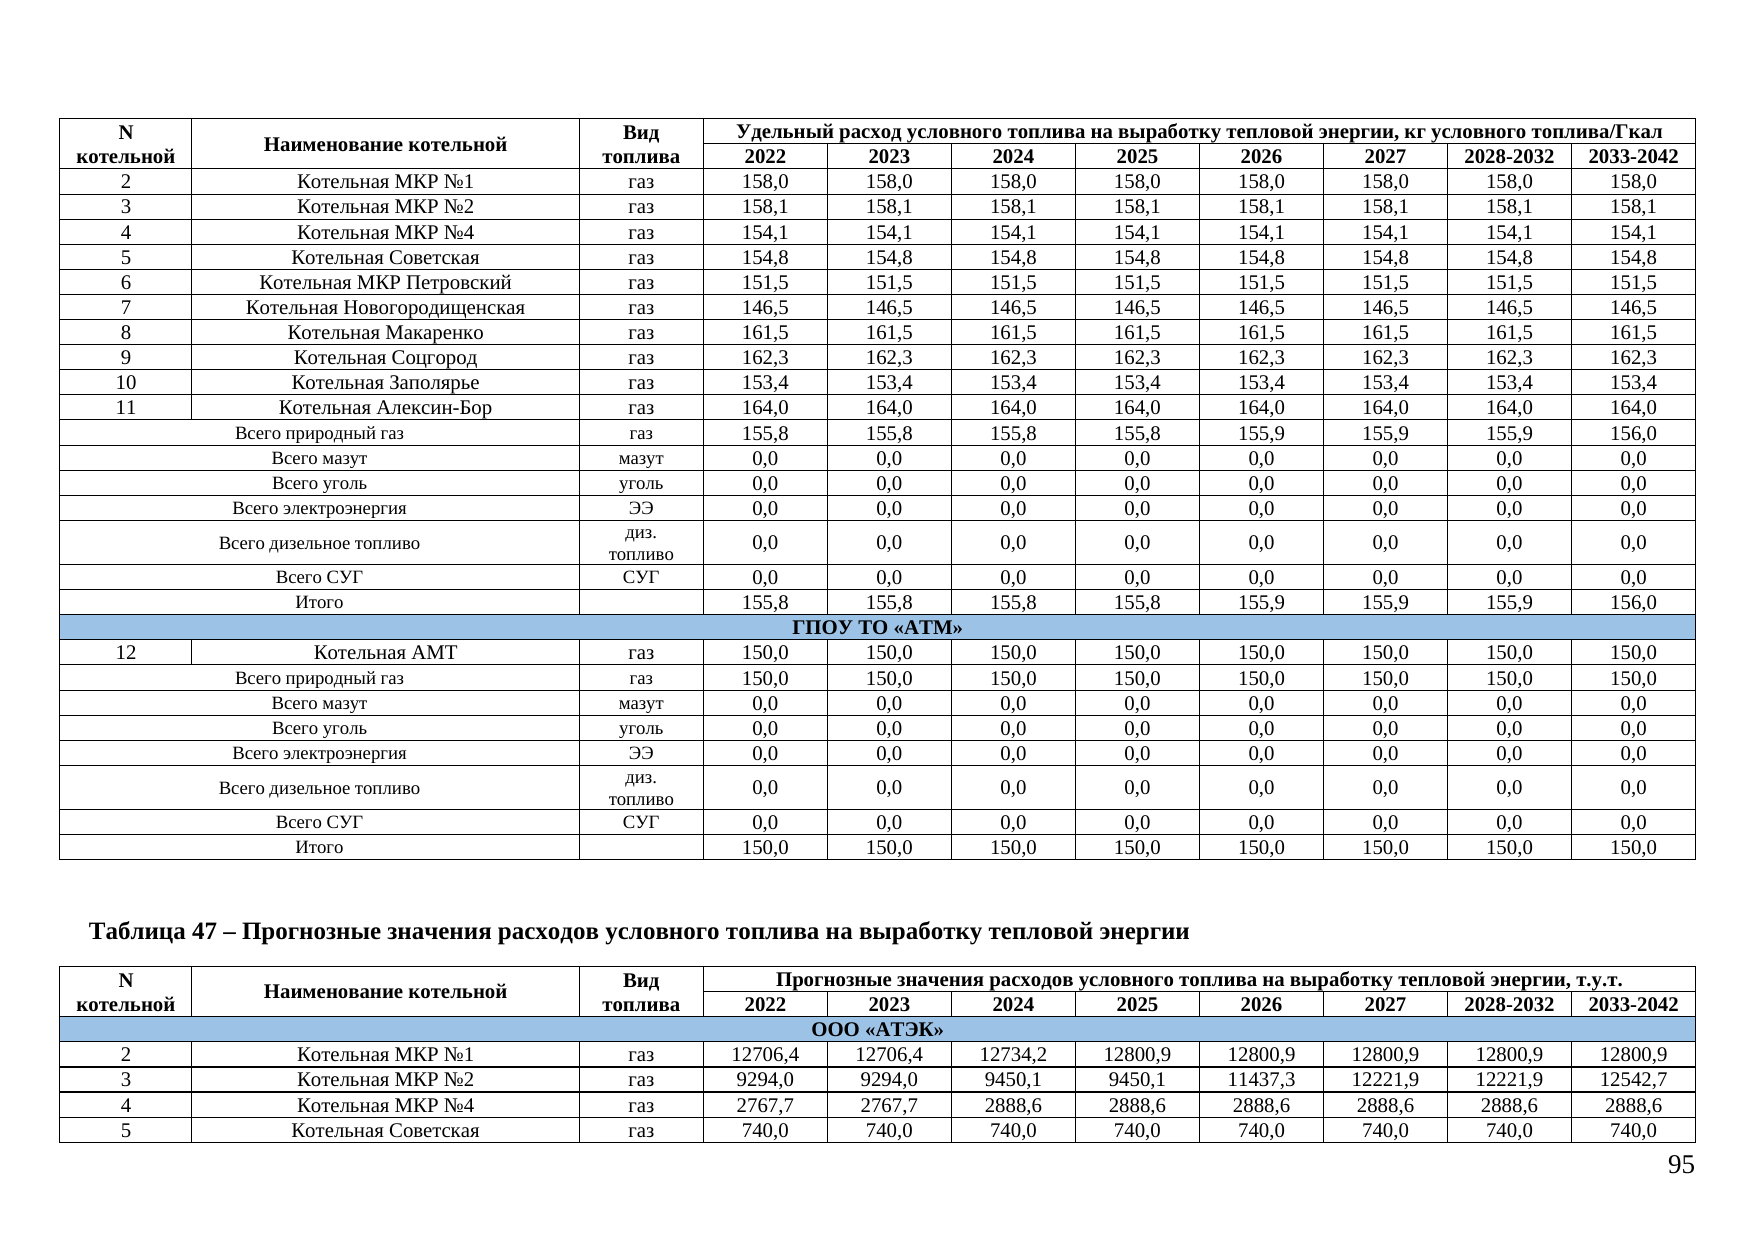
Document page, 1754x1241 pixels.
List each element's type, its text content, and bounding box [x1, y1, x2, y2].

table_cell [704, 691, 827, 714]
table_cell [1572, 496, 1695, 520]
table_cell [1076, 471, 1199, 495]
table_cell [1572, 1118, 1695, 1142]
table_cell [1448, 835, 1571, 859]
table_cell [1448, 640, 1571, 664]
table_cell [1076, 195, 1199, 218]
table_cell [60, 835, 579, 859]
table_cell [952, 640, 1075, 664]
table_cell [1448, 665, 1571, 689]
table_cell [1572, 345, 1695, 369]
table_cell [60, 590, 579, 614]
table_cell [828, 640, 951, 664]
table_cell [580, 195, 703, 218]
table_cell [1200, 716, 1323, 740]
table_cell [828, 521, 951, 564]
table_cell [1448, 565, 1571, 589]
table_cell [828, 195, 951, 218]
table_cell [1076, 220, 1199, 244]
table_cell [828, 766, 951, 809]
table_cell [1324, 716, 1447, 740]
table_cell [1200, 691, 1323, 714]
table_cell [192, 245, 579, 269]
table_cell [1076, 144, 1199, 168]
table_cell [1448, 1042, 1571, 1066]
text Таблица 47 – Прогнозные значения расходов условного топлива на выработку тепловой энергии [59, 916, 1695, 945]
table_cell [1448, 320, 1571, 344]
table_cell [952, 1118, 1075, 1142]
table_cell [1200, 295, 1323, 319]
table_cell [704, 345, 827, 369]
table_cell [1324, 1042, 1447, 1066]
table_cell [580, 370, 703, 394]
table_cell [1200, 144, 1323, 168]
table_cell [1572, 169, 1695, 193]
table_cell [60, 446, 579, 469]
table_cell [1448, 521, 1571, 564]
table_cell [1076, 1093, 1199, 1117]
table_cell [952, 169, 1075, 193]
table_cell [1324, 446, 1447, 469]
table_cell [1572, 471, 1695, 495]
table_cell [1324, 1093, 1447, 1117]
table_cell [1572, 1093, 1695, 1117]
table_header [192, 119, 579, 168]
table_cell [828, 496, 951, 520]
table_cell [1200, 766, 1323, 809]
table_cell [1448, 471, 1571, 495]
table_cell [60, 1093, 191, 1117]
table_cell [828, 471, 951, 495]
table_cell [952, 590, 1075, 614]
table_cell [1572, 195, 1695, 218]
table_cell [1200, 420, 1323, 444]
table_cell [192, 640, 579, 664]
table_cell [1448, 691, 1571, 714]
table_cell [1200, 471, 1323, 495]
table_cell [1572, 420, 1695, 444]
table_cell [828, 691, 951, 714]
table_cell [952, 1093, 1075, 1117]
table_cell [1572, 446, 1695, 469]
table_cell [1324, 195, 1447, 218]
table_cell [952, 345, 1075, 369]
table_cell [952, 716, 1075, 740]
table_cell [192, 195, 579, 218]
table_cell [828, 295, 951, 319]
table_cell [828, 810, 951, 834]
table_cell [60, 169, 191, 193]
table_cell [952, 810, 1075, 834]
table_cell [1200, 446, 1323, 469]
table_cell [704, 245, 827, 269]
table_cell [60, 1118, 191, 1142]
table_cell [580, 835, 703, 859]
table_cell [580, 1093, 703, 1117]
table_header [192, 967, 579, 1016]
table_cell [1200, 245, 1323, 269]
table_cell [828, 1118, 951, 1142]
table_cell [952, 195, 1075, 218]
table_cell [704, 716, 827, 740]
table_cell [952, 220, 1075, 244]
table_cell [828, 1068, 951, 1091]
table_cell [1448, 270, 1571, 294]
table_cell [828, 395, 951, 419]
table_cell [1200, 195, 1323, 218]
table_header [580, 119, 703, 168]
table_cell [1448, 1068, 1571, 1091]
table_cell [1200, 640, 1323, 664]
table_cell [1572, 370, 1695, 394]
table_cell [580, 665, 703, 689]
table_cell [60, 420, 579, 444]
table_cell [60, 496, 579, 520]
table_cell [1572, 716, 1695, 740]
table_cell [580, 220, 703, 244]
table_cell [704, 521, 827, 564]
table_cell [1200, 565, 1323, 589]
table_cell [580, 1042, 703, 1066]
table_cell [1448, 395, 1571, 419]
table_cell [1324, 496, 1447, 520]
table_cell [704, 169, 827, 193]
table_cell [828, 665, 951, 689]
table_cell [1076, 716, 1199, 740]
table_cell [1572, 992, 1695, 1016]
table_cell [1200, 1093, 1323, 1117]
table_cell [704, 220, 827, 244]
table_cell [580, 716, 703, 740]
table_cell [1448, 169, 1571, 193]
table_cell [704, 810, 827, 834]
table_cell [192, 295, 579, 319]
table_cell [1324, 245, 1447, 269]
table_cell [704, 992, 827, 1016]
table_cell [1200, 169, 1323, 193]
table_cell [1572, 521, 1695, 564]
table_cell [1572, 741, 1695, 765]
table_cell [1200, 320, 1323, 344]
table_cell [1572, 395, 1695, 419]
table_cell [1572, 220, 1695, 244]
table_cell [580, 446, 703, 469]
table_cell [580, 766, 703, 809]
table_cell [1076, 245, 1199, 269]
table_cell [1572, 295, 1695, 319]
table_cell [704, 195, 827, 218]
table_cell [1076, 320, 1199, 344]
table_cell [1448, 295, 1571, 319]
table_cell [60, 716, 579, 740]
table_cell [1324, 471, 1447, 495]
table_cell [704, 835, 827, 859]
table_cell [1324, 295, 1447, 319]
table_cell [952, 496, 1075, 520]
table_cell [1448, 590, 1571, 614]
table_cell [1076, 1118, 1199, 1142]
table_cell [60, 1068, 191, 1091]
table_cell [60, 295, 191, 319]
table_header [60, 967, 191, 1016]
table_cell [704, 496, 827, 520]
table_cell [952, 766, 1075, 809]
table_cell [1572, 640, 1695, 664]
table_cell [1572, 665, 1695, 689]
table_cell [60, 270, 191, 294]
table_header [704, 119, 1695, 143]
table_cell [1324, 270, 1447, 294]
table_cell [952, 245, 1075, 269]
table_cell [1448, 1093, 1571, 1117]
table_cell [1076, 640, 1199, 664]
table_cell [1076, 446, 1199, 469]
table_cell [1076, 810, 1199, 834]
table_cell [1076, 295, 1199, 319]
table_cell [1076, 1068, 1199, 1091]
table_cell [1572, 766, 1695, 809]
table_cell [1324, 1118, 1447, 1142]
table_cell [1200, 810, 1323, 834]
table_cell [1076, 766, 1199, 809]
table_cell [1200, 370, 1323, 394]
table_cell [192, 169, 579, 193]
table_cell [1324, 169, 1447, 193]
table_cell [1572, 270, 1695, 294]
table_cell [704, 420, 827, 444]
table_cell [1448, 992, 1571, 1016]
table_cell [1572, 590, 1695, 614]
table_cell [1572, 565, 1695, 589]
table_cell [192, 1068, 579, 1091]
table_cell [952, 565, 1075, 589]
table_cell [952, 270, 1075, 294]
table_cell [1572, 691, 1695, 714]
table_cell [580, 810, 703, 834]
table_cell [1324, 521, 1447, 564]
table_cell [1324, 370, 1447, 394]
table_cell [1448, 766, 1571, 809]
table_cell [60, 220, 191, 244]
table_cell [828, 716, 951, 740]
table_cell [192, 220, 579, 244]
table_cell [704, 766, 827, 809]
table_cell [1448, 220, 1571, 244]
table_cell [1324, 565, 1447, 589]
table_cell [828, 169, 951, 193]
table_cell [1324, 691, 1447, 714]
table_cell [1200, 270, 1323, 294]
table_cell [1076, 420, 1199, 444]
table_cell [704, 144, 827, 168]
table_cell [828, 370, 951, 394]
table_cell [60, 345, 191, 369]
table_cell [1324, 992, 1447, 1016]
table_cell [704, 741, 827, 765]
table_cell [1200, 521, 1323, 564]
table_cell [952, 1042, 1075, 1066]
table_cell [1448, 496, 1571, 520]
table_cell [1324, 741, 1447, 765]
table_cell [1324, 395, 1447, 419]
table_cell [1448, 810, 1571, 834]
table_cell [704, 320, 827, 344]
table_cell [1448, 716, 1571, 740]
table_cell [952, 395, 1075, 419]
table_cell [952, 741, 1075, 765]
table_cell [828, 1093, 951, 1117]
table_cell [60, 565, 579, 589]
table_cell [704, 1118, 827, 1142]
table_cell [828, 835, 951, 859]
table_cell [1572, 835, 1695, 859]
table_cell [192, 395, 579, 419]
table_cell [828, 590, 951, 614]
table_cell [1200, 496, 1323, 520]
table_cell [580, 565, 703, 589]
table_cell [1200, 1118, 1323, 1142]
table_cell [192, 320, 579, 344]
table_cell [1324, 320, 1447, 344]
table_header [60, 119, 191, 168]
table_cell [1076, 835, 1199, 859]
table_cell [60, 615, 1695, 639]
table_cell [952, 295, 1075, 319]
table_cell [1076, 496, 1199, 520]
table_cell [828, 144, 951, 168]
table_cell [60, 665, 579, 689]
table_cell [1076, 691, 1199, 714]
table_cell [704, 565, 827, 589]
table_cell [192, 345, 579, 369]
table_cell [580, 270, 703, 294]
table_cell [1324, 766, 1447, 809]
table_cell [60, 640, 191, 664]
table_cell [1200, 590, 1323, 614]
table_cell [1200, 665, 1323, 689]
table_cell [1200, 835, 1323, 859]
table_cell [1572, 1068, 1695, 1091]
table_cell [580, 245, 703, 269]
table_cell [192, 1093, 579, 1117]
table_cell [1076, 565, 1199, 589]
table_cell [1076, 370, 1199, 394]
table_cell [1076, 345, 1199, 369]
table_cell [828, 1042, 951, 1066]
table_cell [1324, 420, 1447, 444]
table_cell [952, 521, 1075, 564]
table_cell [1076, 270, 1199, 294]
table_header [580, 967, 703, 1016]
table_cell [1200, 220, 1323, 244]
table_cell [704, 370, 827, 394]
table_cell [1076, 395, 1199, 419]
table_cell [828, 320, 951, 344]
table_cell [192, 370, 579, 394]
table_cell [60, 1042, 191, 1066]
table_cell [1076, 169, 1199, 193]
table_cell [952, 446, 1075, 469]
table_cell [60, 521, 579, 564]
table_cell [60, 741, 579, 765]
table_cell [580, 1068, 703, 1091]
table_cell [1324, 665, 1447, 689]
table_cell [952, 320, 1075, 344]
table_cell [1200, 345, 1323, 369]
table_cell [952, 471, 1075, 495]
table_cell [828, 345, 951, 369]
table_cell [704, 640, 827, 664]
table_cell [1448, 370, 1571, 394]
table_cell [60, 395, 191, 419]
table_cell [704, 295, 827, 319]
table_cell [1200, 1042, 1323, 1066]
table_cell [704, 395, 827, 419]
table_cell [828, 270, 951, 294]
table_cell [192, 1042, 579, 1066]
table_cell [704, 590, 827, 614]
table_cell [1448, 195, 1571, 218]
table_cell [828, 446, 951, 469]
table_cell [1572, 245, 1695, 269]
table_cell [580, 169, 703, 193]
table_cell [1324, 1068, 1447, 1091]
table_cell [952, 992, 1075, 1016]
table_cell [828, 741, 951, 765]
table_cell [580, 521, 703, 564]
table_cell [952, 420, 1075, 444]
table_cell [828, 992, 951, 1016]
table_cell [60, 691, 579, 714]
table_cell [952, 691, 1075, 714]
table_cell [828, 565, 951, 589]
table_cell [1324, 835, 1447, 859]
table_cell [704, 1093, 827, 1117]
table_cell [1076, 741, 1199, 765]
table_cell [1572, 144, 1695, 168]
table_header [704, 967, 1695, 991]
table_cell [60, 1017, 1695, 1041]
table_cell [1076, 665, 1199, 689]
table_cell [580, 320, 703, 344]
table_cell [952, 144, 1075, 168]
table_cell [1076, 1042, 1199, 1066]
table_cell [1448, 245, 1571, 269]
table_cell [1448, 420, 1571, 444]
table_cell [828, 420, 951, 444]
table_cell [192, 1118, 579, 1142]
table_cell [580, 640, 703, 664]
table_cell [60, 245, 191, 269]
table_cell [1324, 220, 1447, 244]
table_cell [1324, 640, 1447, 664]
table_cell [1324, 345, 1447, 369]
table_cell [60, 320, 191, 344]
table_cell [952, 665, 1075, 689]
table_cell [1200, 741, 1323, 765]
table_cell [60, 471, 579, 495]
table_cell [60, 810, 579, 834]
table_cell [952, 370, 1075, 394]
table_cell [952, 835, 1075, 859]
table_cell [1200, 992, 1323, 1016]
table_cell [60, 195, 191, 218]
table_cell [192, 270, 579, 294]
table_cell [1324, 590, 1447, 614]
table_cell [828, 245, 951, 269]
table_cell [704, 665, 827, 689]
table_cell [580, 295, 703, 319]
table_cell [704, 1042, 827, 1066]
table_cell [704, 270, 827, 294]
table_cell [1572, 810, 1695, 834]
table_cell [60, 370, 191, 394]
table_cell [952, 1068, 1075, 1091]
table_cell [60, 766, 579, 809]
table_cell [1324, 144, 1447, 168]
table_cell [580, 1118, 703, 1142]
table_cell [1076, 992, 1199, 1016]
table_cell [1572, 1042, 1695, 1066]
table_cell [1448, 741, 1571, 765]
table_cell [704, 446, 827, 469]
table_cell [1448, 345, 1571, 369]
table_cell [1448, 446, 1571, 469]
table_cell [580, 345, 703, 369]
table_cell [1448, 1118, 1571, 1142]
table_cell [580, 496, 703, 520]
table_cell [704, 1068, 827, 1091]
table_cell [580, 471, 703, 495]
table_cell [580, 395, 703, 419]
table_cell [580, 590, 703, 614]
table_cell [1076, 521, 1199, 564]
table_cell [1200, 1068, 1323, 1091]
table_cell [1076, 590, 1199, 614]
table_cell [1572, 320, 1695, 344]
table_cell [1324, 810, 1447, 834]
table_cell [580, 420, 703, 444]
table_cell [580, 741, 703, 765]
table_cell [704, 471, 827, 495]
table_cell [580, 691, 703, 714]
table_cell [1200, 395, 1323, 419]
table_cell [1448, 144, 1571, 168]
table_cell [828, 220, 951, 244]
